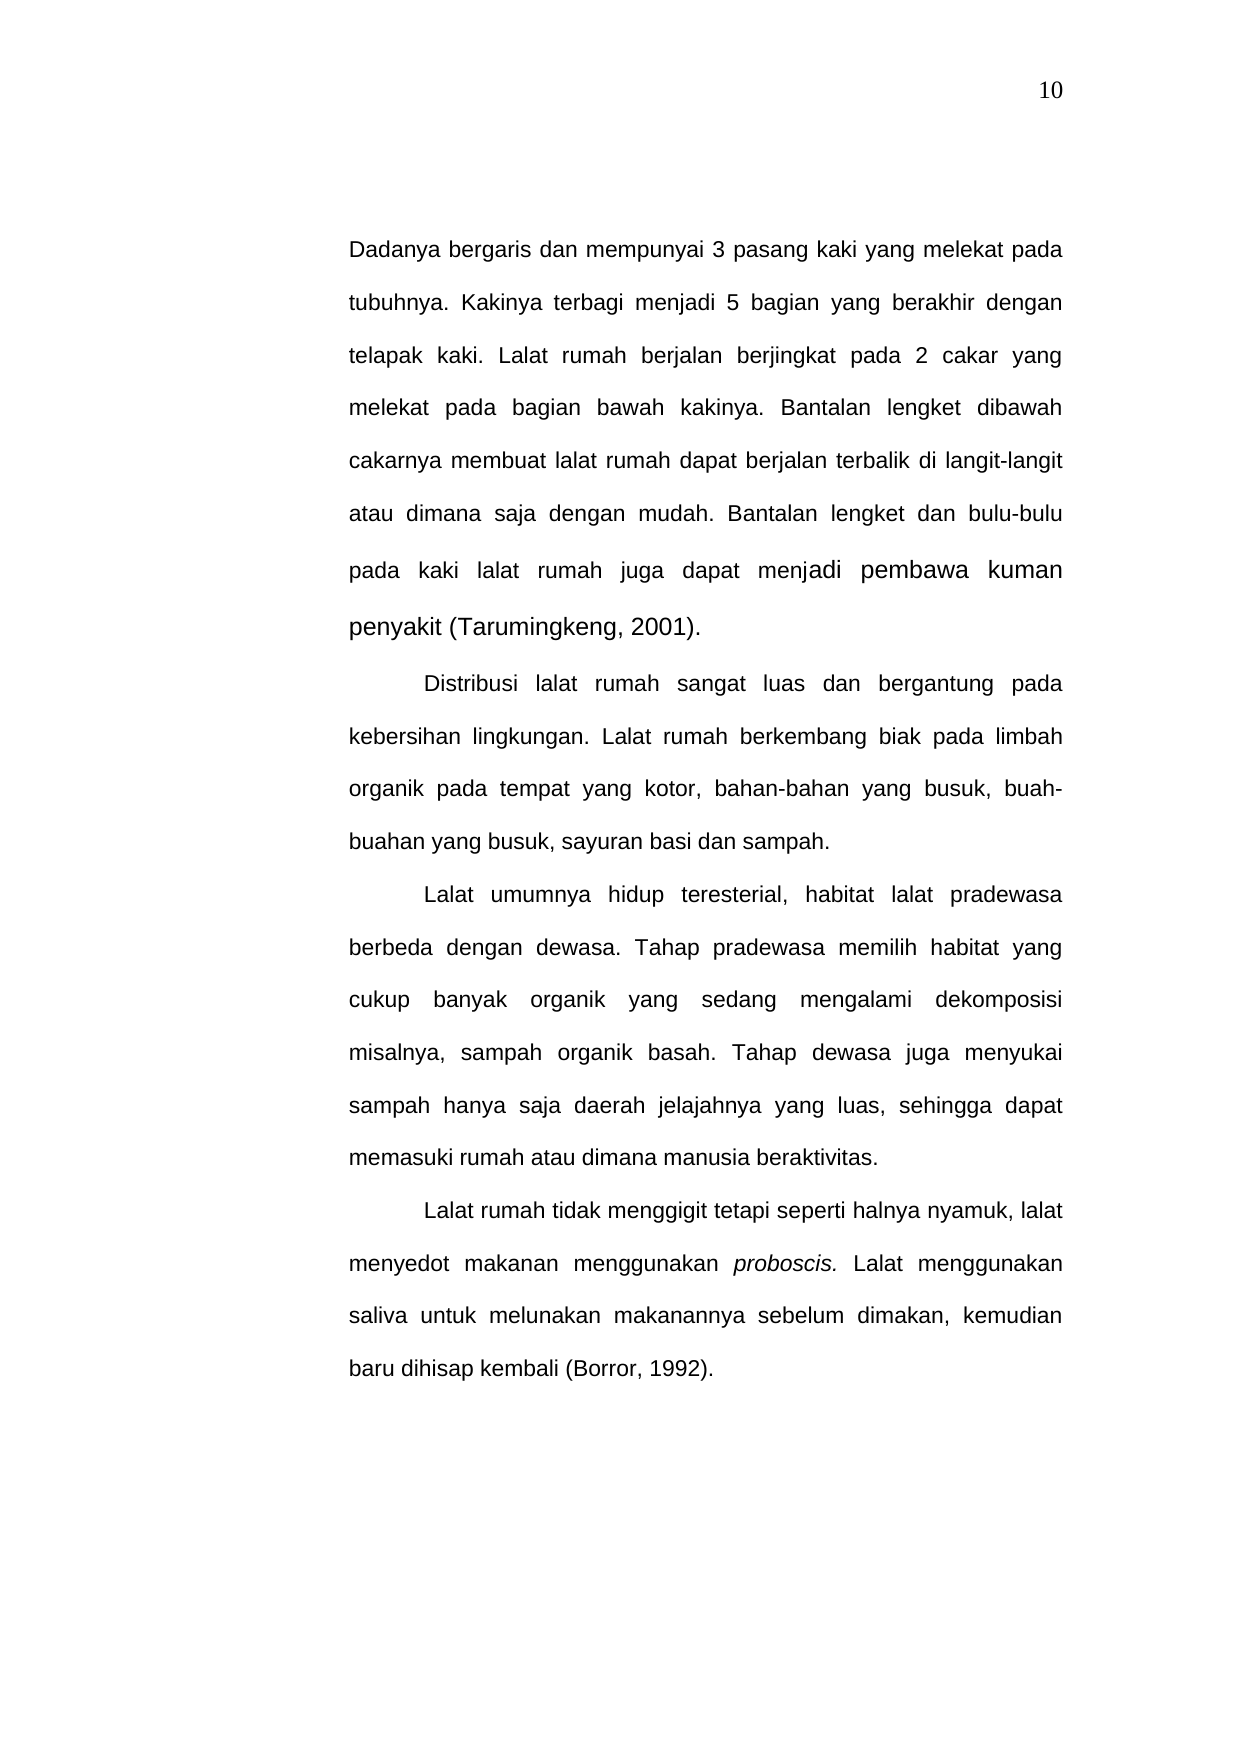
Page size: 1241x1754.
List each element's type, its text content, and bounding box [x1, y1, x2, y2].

text Lalat umumnya hidup teresterial, habitat lalat pradewasa berbeda dengan dewasa. Tahap pradewasa memilih habitat yang cukup banyak organik yang sedang mengalami dekomposisi misalnya, sampah organik basah. Tahap dewasa juga menyukai sampah hanya saja daerah jelajahnya yang luas, sehingga dapat memasuki rumah atau dimana manusia beraktivitas. [349, 881, 1063, 1171]
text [349, 236, 1063, 641]
text Distribusi lalat rumah sangat luas dan bergantung pada kebersihan lingkungan. Lalat rumah berkembang biak pada limbah organik pada tempat yang kotor, bahan-bahan yang busuk, buah-buahan yang busuk, sayuran basi dan sampah. [349, 670, 1063, 854]
text Lalat rumah tidak menggigit tetapi seperti halnya nyamuk, lalat menyedot makanan menggunakan proboscis. Lalat menggunakan saliva untuk melunakan makanannya sebelum dimakan, kemudian baru dihisap kembali (Borror, 1992). [349, 1197, 1063, 1381]
